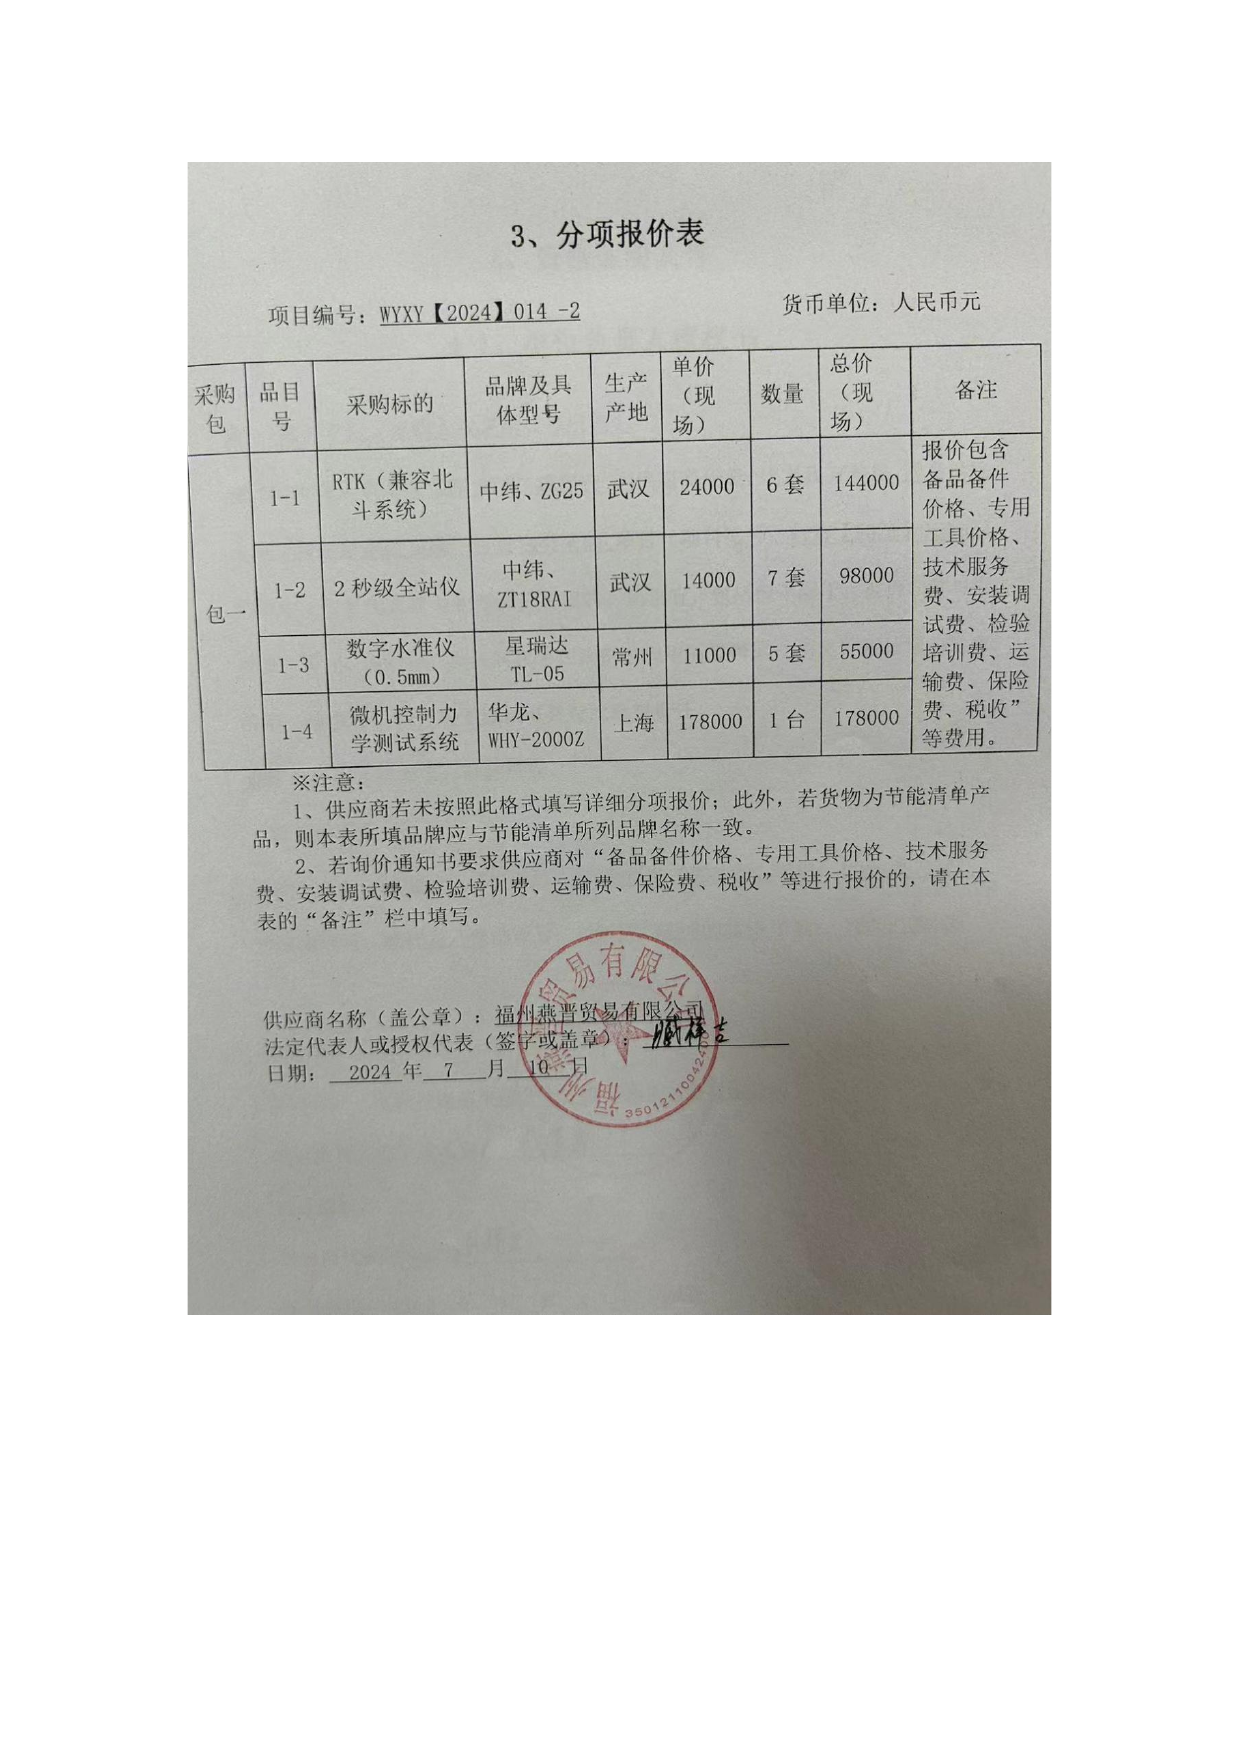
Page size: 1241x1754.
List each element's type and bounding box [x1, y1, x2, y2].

picture [187, 162, 1052, 1315]
